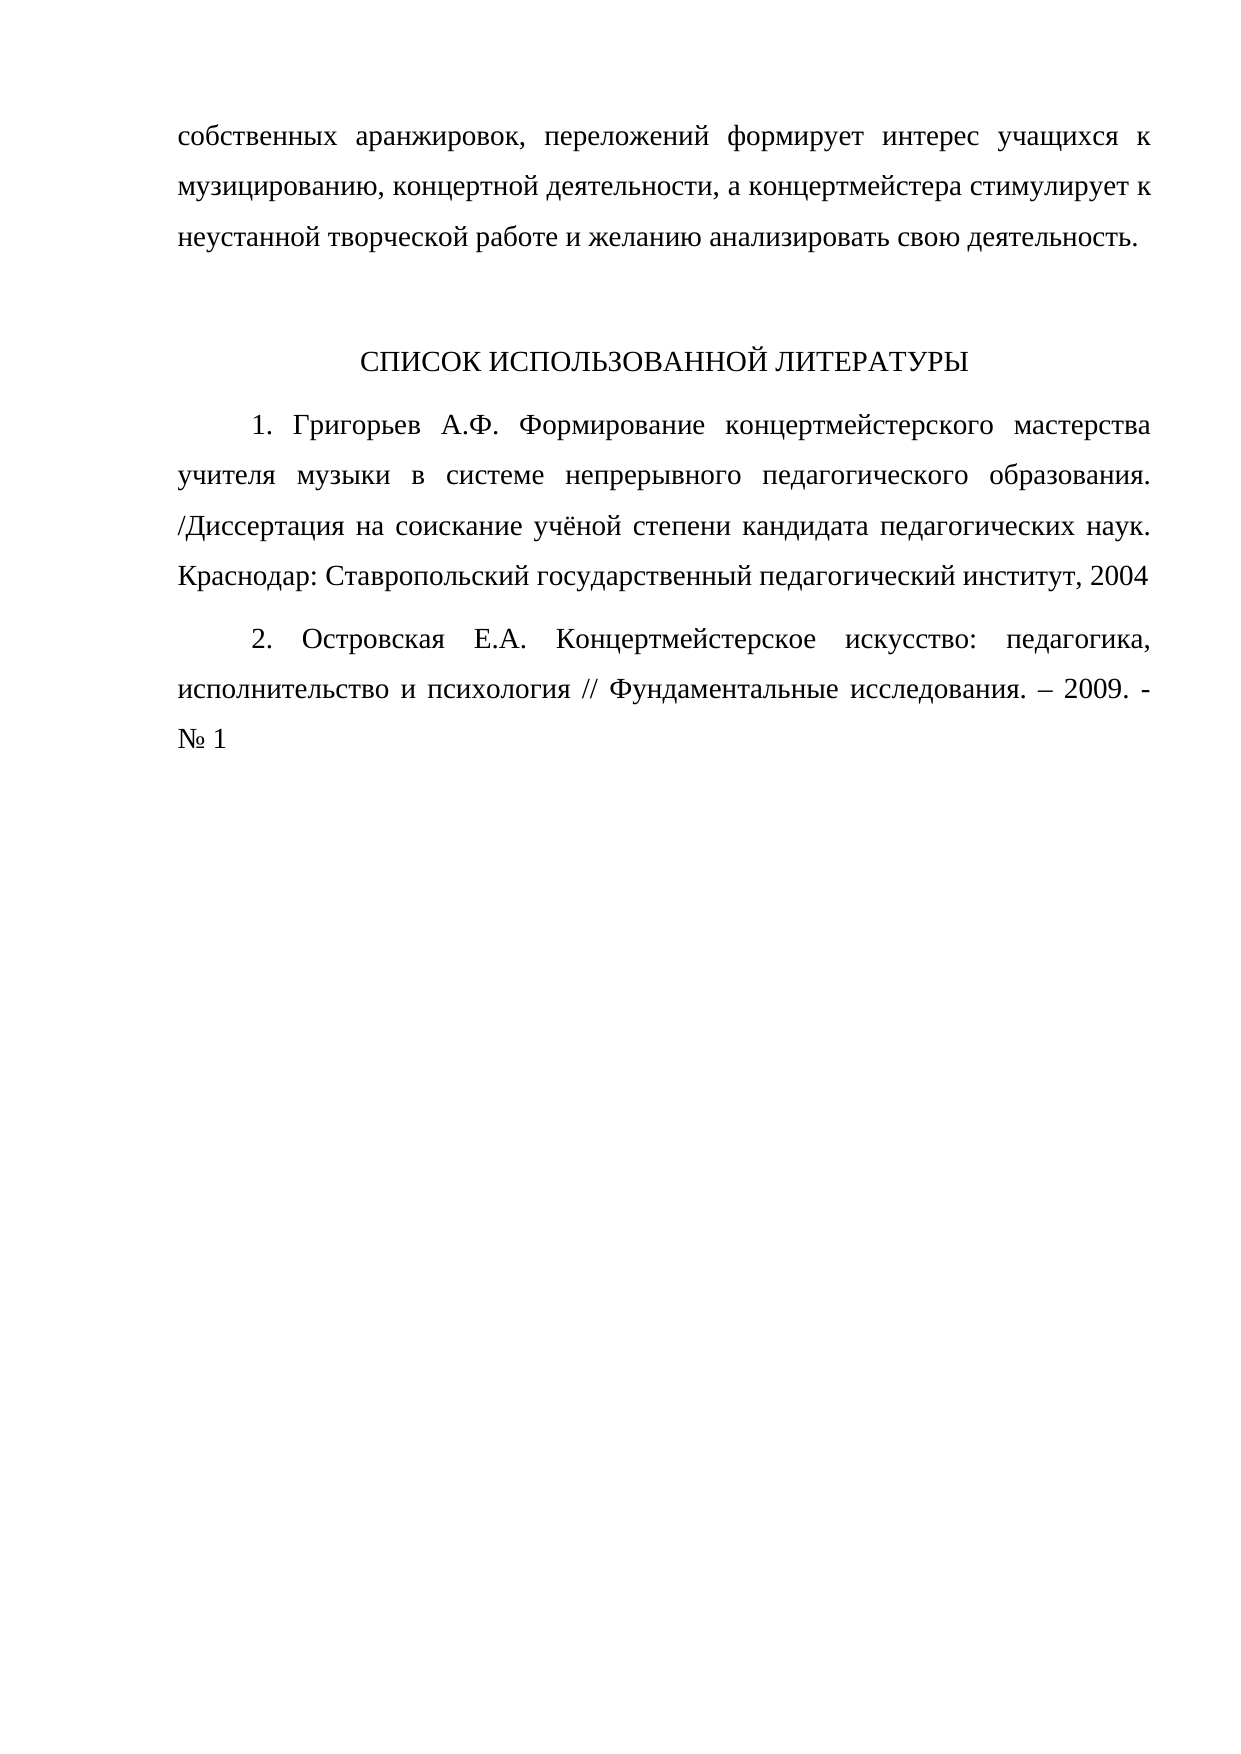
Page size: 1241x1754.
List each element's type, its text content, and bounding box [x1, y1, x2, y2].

text 1. Григорьев А.Ф. Формирование концертмейстерского мастерства учителя музыки в системе непрерывного педагогического образования. /Диссертация на соискание учёной степени кандидата педагогических наук. Краснодар: Ставропольский государственный педагогический институт, 2004 [177, 407, 1152, 592]
text СПИСОК ИСПОЛЬЗОВАННОЙ ЛИТЕРАТУРЫ [177, 344, 1152, 378]
text 2. Островская Е.А. Концертмейстерское искусство: педагогика, исполнительство и психология // Фундаментальные исследования. – 2009. - № 1 [177, 621, 1152, 755]
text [177, 118, 1152, 252]
